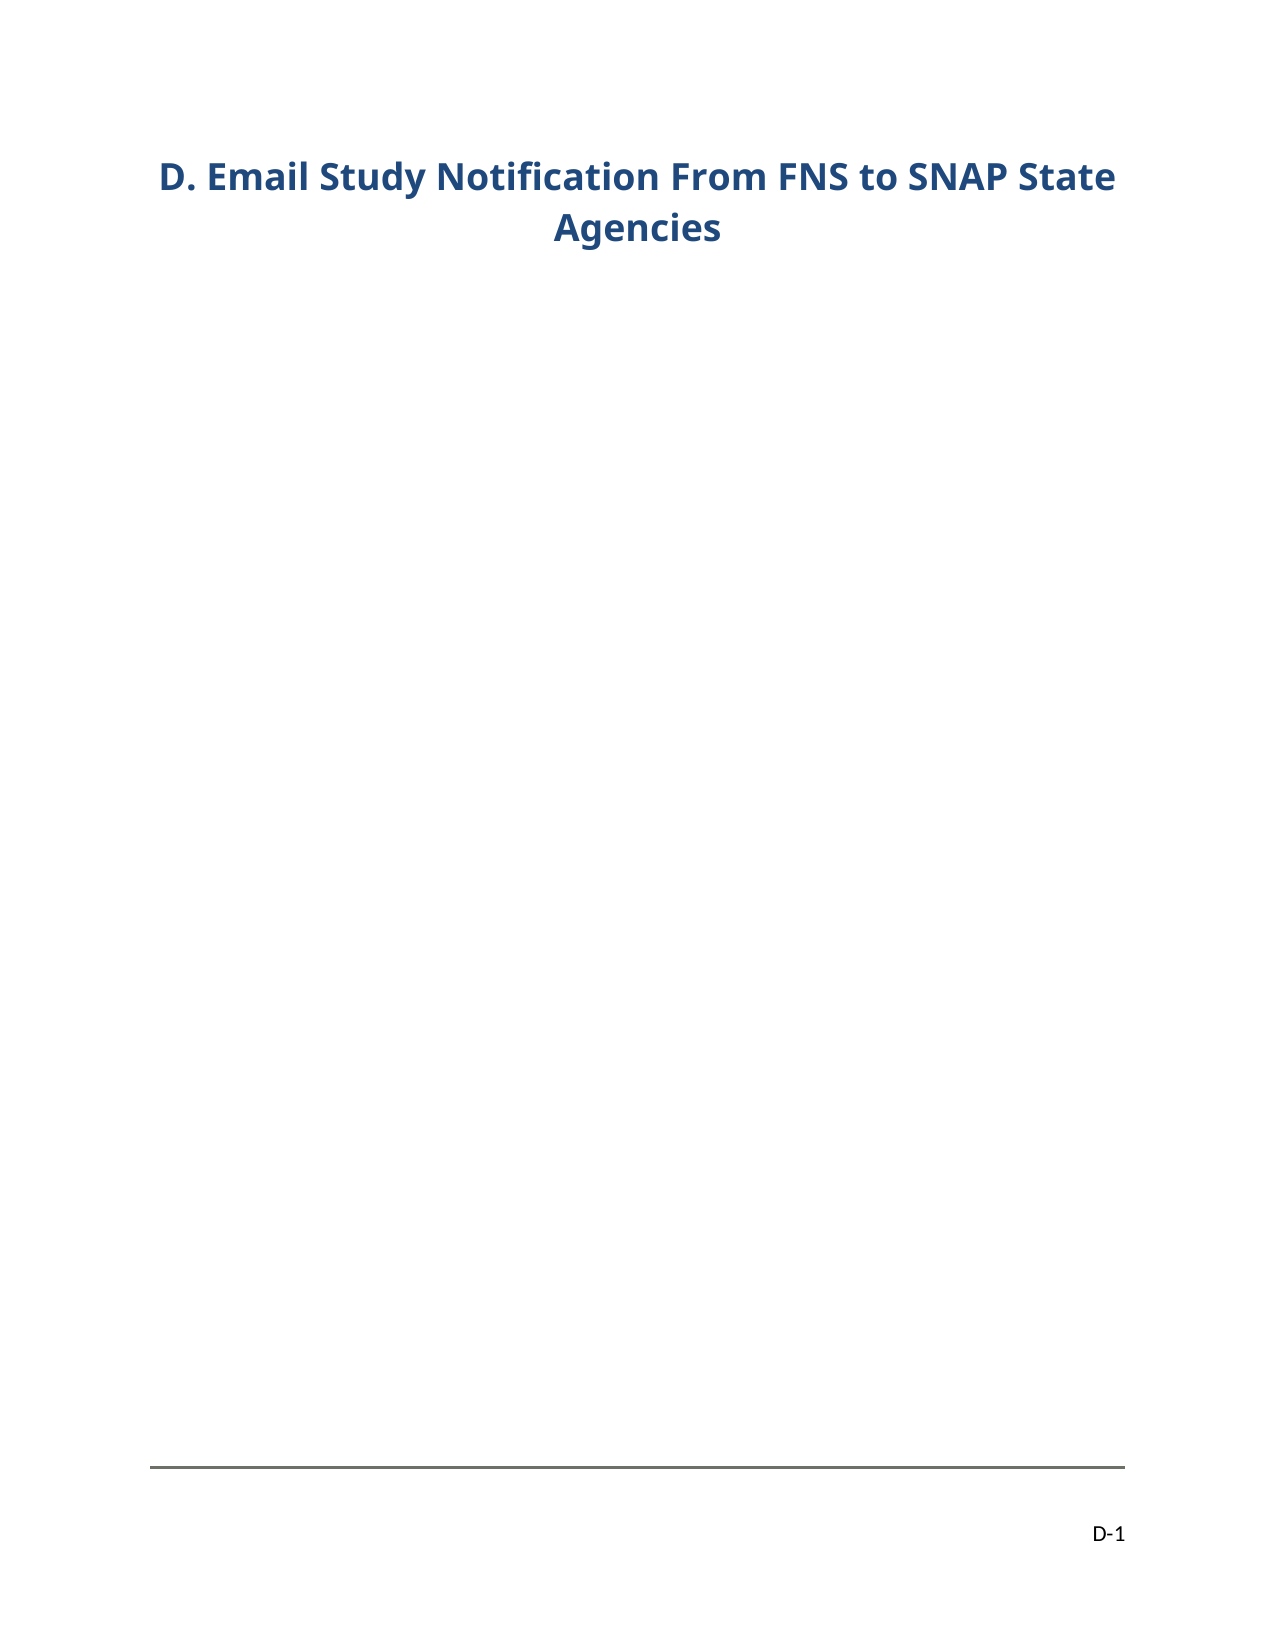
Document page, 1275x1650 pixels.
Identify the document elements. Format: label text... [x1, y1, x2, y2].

subtitle D. Email Study Notification From FNS to SNAP State Agencies [150, 150, 1125, 252]
